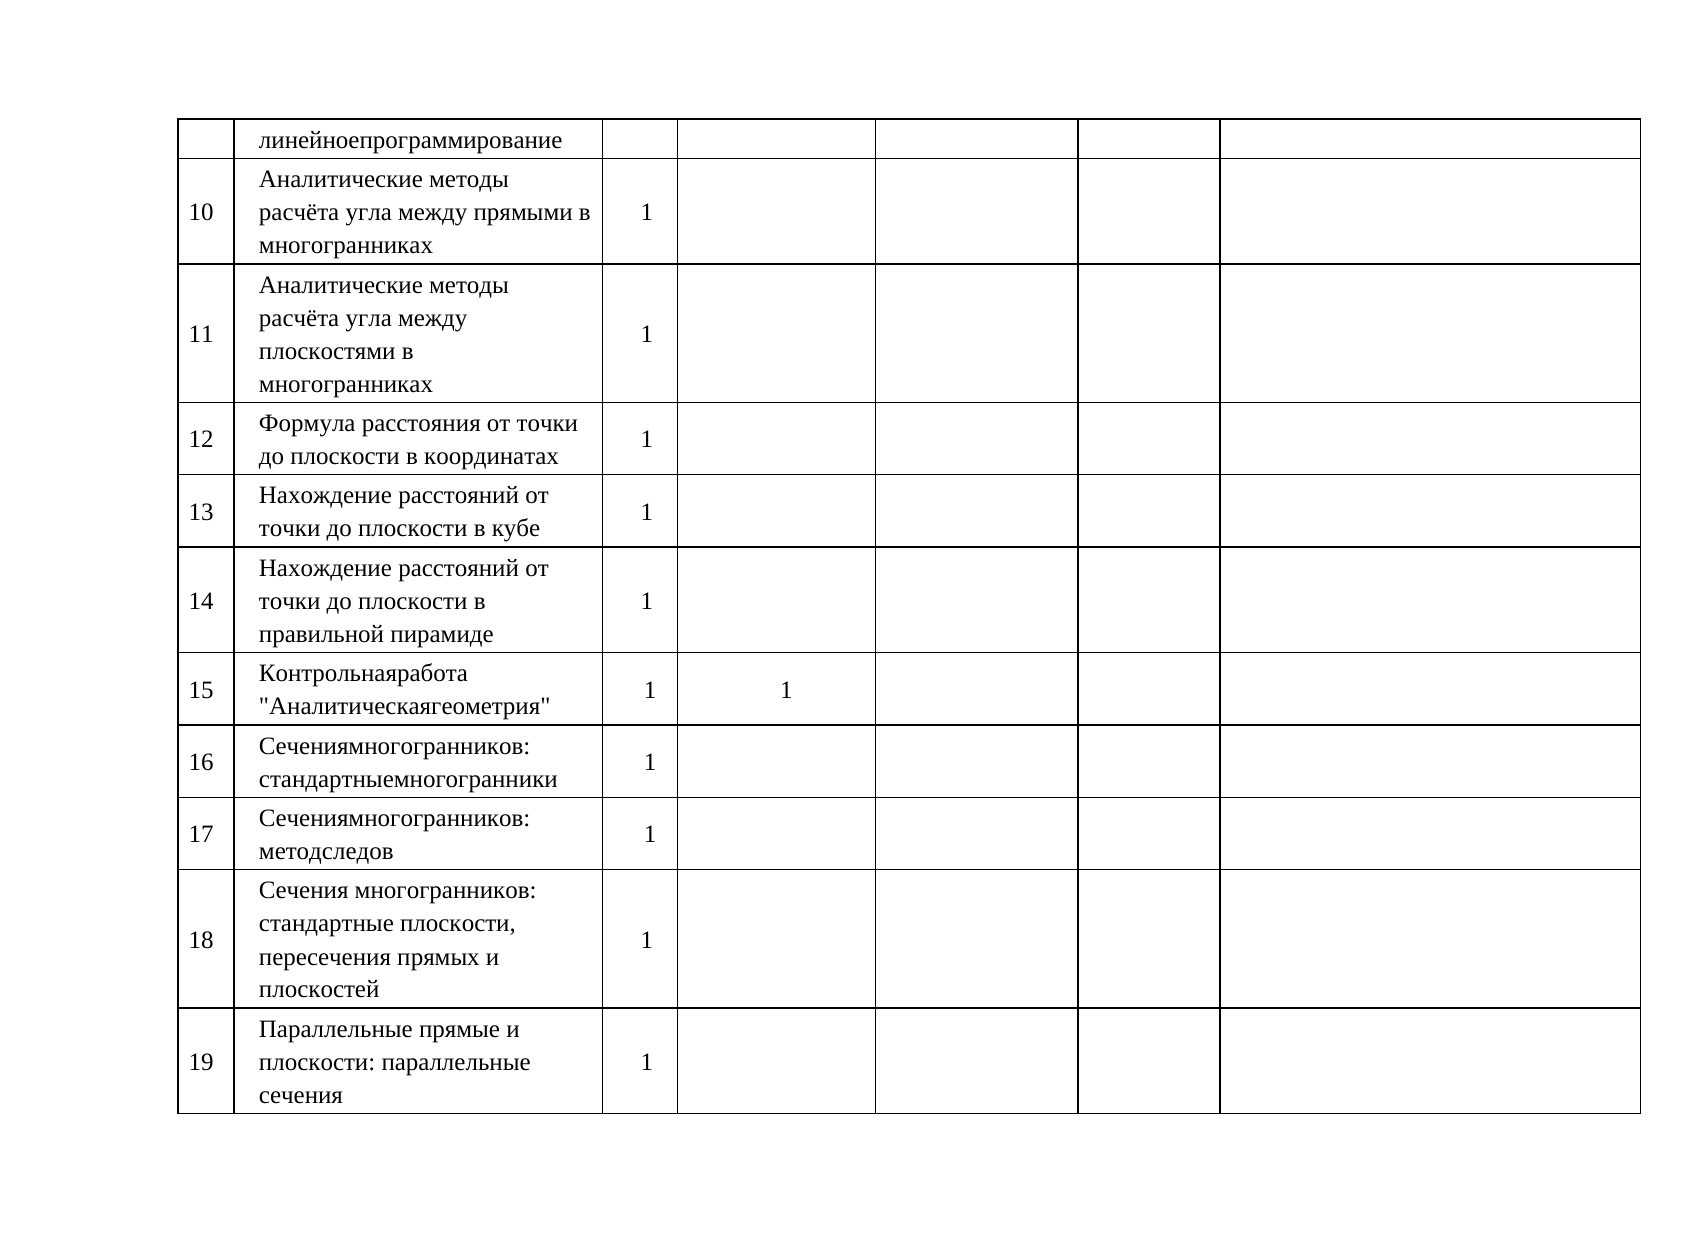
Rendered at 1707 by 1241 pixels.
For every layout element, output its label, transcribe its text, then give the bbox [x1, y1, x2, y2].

table_cell [678, 870, 875, 1007]
table_cell [1221, 653, 1640, 724]
table_cell [876, 870, 1077, 1007]
table_cell [678, 798, 875, 869]
table_cell [1079, 798, 1219, 869]
table_cell [876, 548, 1077, 652]
table_cell 17 [179, 798, 233, 869]
table_cell [678, 475, 875, 546]
table_cell [1079, 548, 1219, 652]
table_cell [1079, 475, 1219, 546]
table_cell 1 [603, 159, 677, 263]
table_cell 1 [603, 265, 677, 401]
table_cell 14 [179, 548, 233, 652]
table_cell [876, 475, 1077, 546]
table_cell [1079, 870, 1219, 1007]
table_cell [678, 403, 875, 474]
table_cell [1079, 120, 1219, 157]
table_cell Аналитические методы расчёта угла между прямыми в многогранниках [235, 159, 602, 263]
table_cell [876, 798, 1077, 869]
table_cell [678, 1009, 875, 1113]
table_cell 19 [179, 1009, 233, 1113]
table_cell 1 [603, 1009, 677, 1113]
table_cell Нахождение расстояний от точки до плоскости в кубе [235, 475, 602, 546]
table_cell [1221, 726, 1640, 796]
table_cell [1079, 159, 1219, 263]
table_cell [876, 265, 1077, 401]
table_cell Нахождение расстояний от точки до плоскости в правильной пирамиде [235, 548, 602, 652]
table_cell [1221, 120, 1640, 157]
table_cell 10 [179, 159, 233, 263]
table_cell Сечениямногогранников: стандартныемногогранники [235, 726, 602, 796]
table_cell 18 [179, 870, 233, 1007]
table_cell 1 [678, 653, 875, 724]
table_cell [876, 403, 1077, 474]
table_cell 1 [603, 798, 677, 869]
table_cell [876, 1009, 1077, 1113]
table_cell 13 [179, 475, 233, 546]
table_cell [876, 159, 1077, 263]
table_cell 16 [179, 726, 233, 796]
table_cell 1 [603, 548, 677, 652]
table_cell 1 [603, 475, 677, 546]
table_cell [1221, 548, 1640, 652]
table_cell [1221, 265, 1640, 401]
table_cell [678, 548, 875, 652]
table_cell [1221, 798, 1640, 869]
table_cell 1 [603, 403, 677, 474]
table_cell [1079, 265, 1219, 401]
table_cell 11 [179, 265, 233, 401]
table_cell [678, 726, 875, 796]
table_cell [678, 159, 875, 263]
table_cell 1 [603, 870, 677, 1007]
table_cell Контрольнаяработа "Аналитическаягеометрия" [235, 653, 602, 724]
table_cell [1221, 403, 1640, 474]
table_cell [876, 120, 1077, 157]
table_cell 9 [179, 120, 233, 157]
table_cell 1 [603, 726, 677, 796]
table_cell 15 [179, 653, 233, 724]
table_cell [1079, 403, 1219, 474]
table_cell [1221, 159, 1640, 263]
table_cell [876, 653, 1077, 724]
table_cell Формула расстояния от точки до плоскости в координатах [235, 403, 602, 474]
table_cell [1221, 475, 1640, 546]
table_cell 1 [603, 653, 677, 724]
table_cell [678, 120, 875, 157]
table_cell [1221, 870, 1640, 1007]
table_cell Аналитические методы расчёта угла между плоскостями в многогранниках [235, 265, 602, 401]
table_cell 12 [179, 403, 233, 474]
table_cell [1079, 1009, 1219, 1113]
table_cell [678, 265, 875, 401]
table_cell Сечения многогранников: стандартные плоскости, пересечения прямых и плоскостей [235, 870, 602, 1007]
table_cell [1079, 653, 1219, 724]
table_cell [876, 726, 1077, 796]
table_cell Параллельные прямые и плоскости: параллельные сечения [235, 1009, 602, 1113]
table_cell Сечениямногогранников: методследов [235, 798, 602, 869]
table_cell 1 [603, 120, 677, 157]
table_cell [1079, 726, 1219, 796]
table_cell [235, 120, 602, 157]
table_cell [1221, 1009, 1640, 1113]
